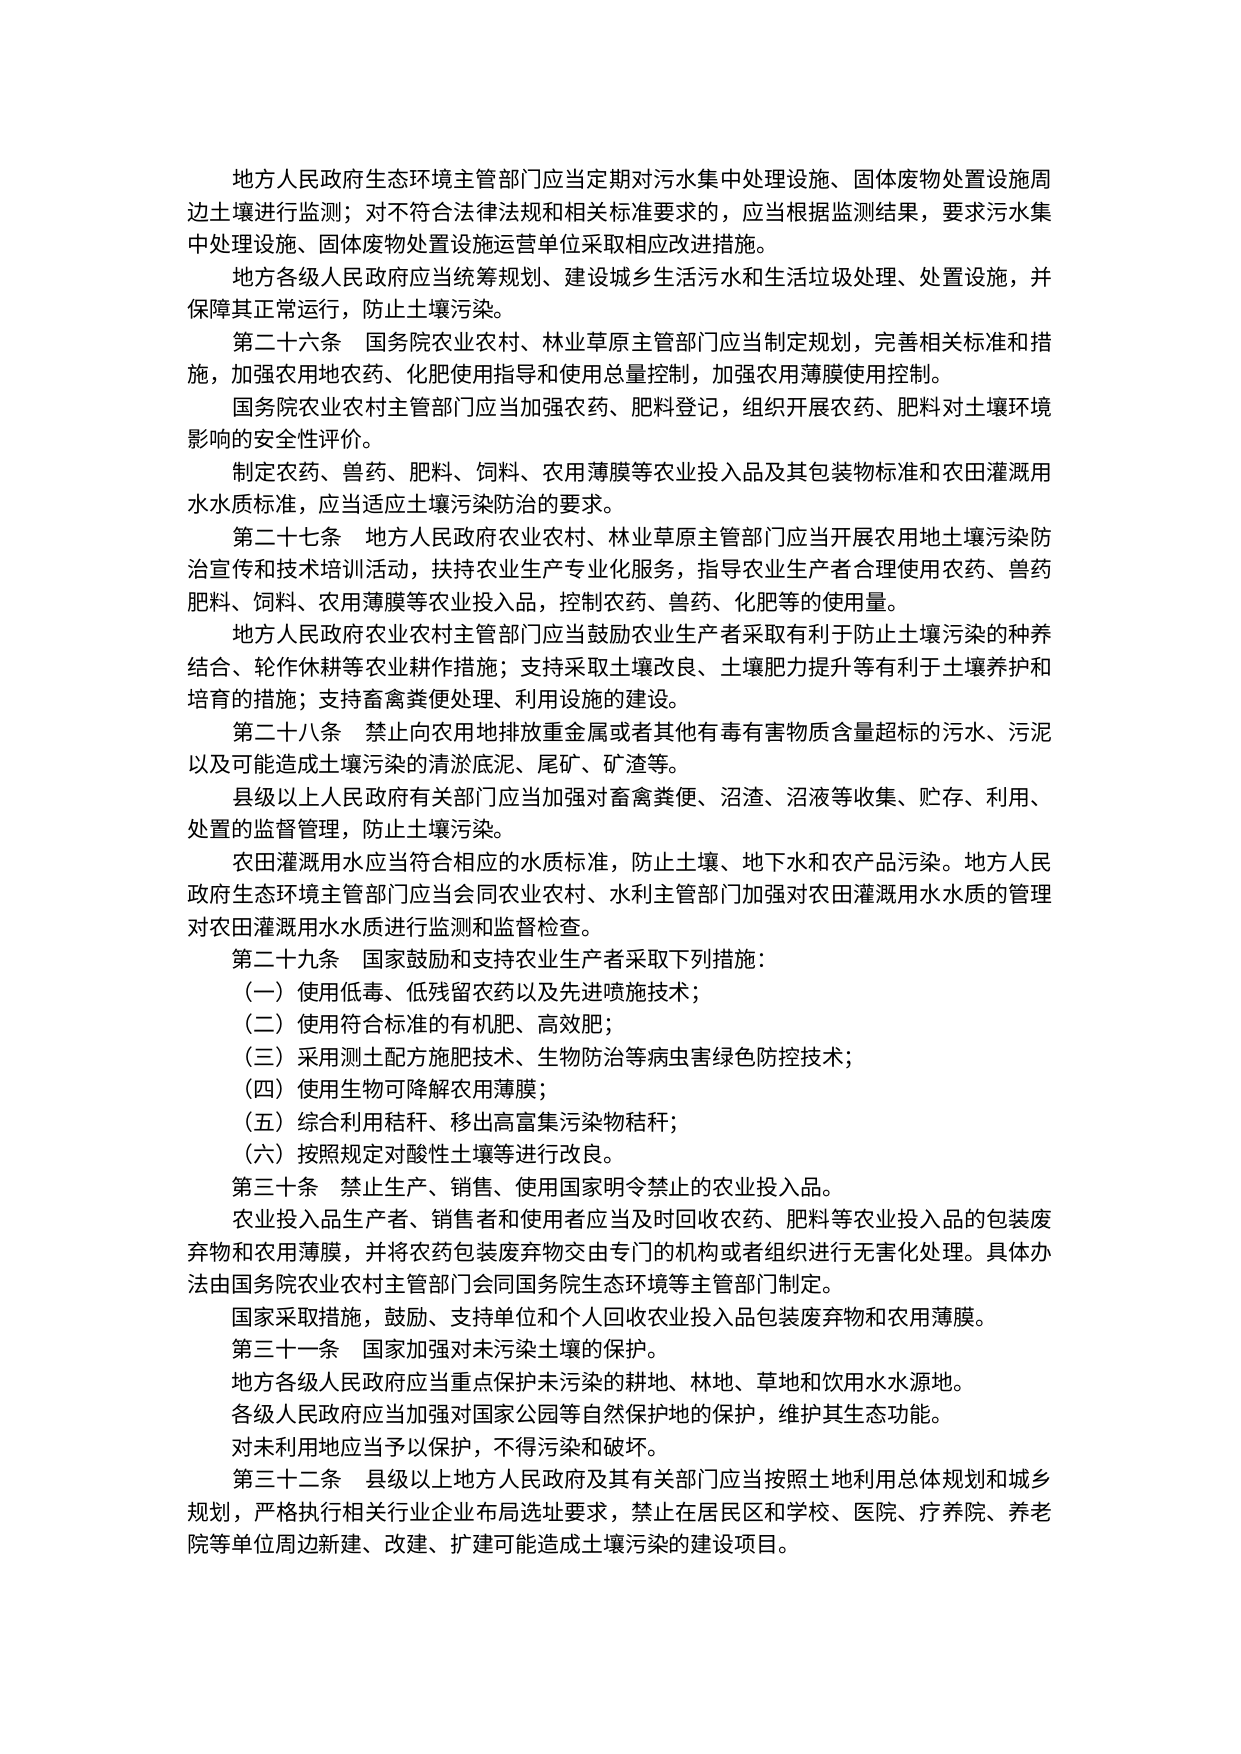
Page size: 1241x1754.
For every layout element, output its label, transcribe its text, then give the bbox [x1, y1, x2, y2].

text 农业投入品生产者、销售者和使用者应当及时回收农药、肥料等农业投入品的包装废弃物和农用薄膜，并将农药包装废弃物交由专门的机构或者组织进行无害化处理。具体办法由国务院农业农村主管部门会同国务院生态环境等主管部门制定。 [187, 1202, 1053, 1299]
text 制定农药、兽药、肥料、饲料、农用薄膜等农业投入品及其包装物标准和农田灌溉用水水质标准，应当适应土壤污染防治的要求。 [187, 454, 1053, 519]
text （二）使用符合标准的有机肥、高效肥； [187, 1007, 1053, 1039]
text 第二十七条 地方人民政府农业农村、林业草原主管部门应当开展农用地土壤污染防治宣传和技术培训活动，扶持农业生产专业化服务，指导农业生产者合理使用农药、兽药、肥料、饲料、农用薄膜等农业投入品，控制农药、兽药、化肥等的使用量。 [187, 519, 1053, 617]
text 地方人民政府生态环境主管部门应当定期对污水集中处理设施、固体废物处置设施周边土壤进行监测；对不符合法律法规和相关标准要求的，应当根据监测结果，要求污水集中处理设施、固体废物处置设施运营单位采取相应改进措施。 [187, 162, 1053, 259]
text （五）综合利用秸秆、移出高富集污染物秸秆； [187, 1104, 1053, 1137]
text 第三十一条 国家加强对未污染土壤的保护。 [187, 1332, 1053, 1364]
text 对未利用地应当予以保护，不得污染和破坏。 [187, 1429, 1053, 1462]
text （六）按照规定对酸性土壤等进行改良。 [187, 1137, 1053, 1169]
text 第二十九条 国家鼓励和支持农业生产者采取下列措施： [187, 942, 1053, 974]
text 国家采取措施，鼓励、支持单位和个人回收农业投入品包装废弃物和农用薄膜。 [187, 1299, 1053, 1332]
text 第二十八条 禁止向农用地排放重金属或者其他有毒有害物质含量超标的污水、污泥，以及可能造成土壤污染的清淤底泥、尾矿、矿渣等。 [187, 714, 1053, 779]
text 第二十六条 国务院农业农村、林业草原主管部门应当制定规划，完善相关标准和措施，加强农用地农药、化肥使用指导和使用总量控制，加强农用薄膜使用控制。 [187, 324, 1053, 389]
text 县级以上人民政府有关部门应当加强对畜禽粪便、沼渣、沼液等收集、贮存、利用、处置的监督管理，防止土壤污染。 [187, 779, 1053, 844]
text （一）使用低毒、低残留农药以及先进喷施技术； [187, 974, 1053, 1007]
text 各级人民政府应当加强对国家公园等自然保护地的保护，维护其生态功能。 [187, 1397, 1053, 1429]
text 国务院农业农村主管部门应当加强农药、肥料登记，组织开展农药、肥料对土壤环境影响的安全性评价。 [187, 389, 1053, 454]
text 地方各级人民政府应当统筹规划、建设城乡生活污水和生活垃圾处理、处置设施，并保障其正常运行，防止土壤污染。 [187, 259, 1053, 324]
text 地方人民政府农业农村主管部门应当鼓励农业生产者采取有利于防止土壤污染的种养结合、轮作休耕等农业耕作措施；支持采取土壤改良、土壤肥力提升等有利于土壤养护和培育的措施；支持畜禽粪便处理、利用设施的建设。 [187, 617, 1053, 714]
text 农田灌溉用水应当符合相应的水质标准，防止土壤、地下水和农产品污染。地方人民政府生态环境主管部门应当会同农业农村、水利主管部门加强对农田灌溉用水水质的管理，对农田灌溉用水水质进行监测和监督检查。 [187, 844, 1053, 942]
text （四）使用生物可降解农用薄膜； [187, 1072, 1053, 1104]
text 地方各级人民政府应当重点保护未污染的耕地、林地、草地和饮用水水源地。 [187, 1364, 1053, 1397]
text 第三十条 禁止生产、销售、使用国家明令禁止的农业投入品。 [187, 1169, 1053, 1202]
text 第三十二条 县级以上地方人民政府及其有关部门应当按照土地利用总体规划和城乡规划，严格执行相关行业企业布局选址要求，禁止在居民区和学校、医院、疗养院、养老院等单位周边新建、改建、扩建可能造成土壤污染的建设项目。 [187, 1462, 1053, 1559]
text （三）采用测土配方施肥技术、生物防治等病虫害绿色防控技术； [187, 1039, 1053, 1072]
